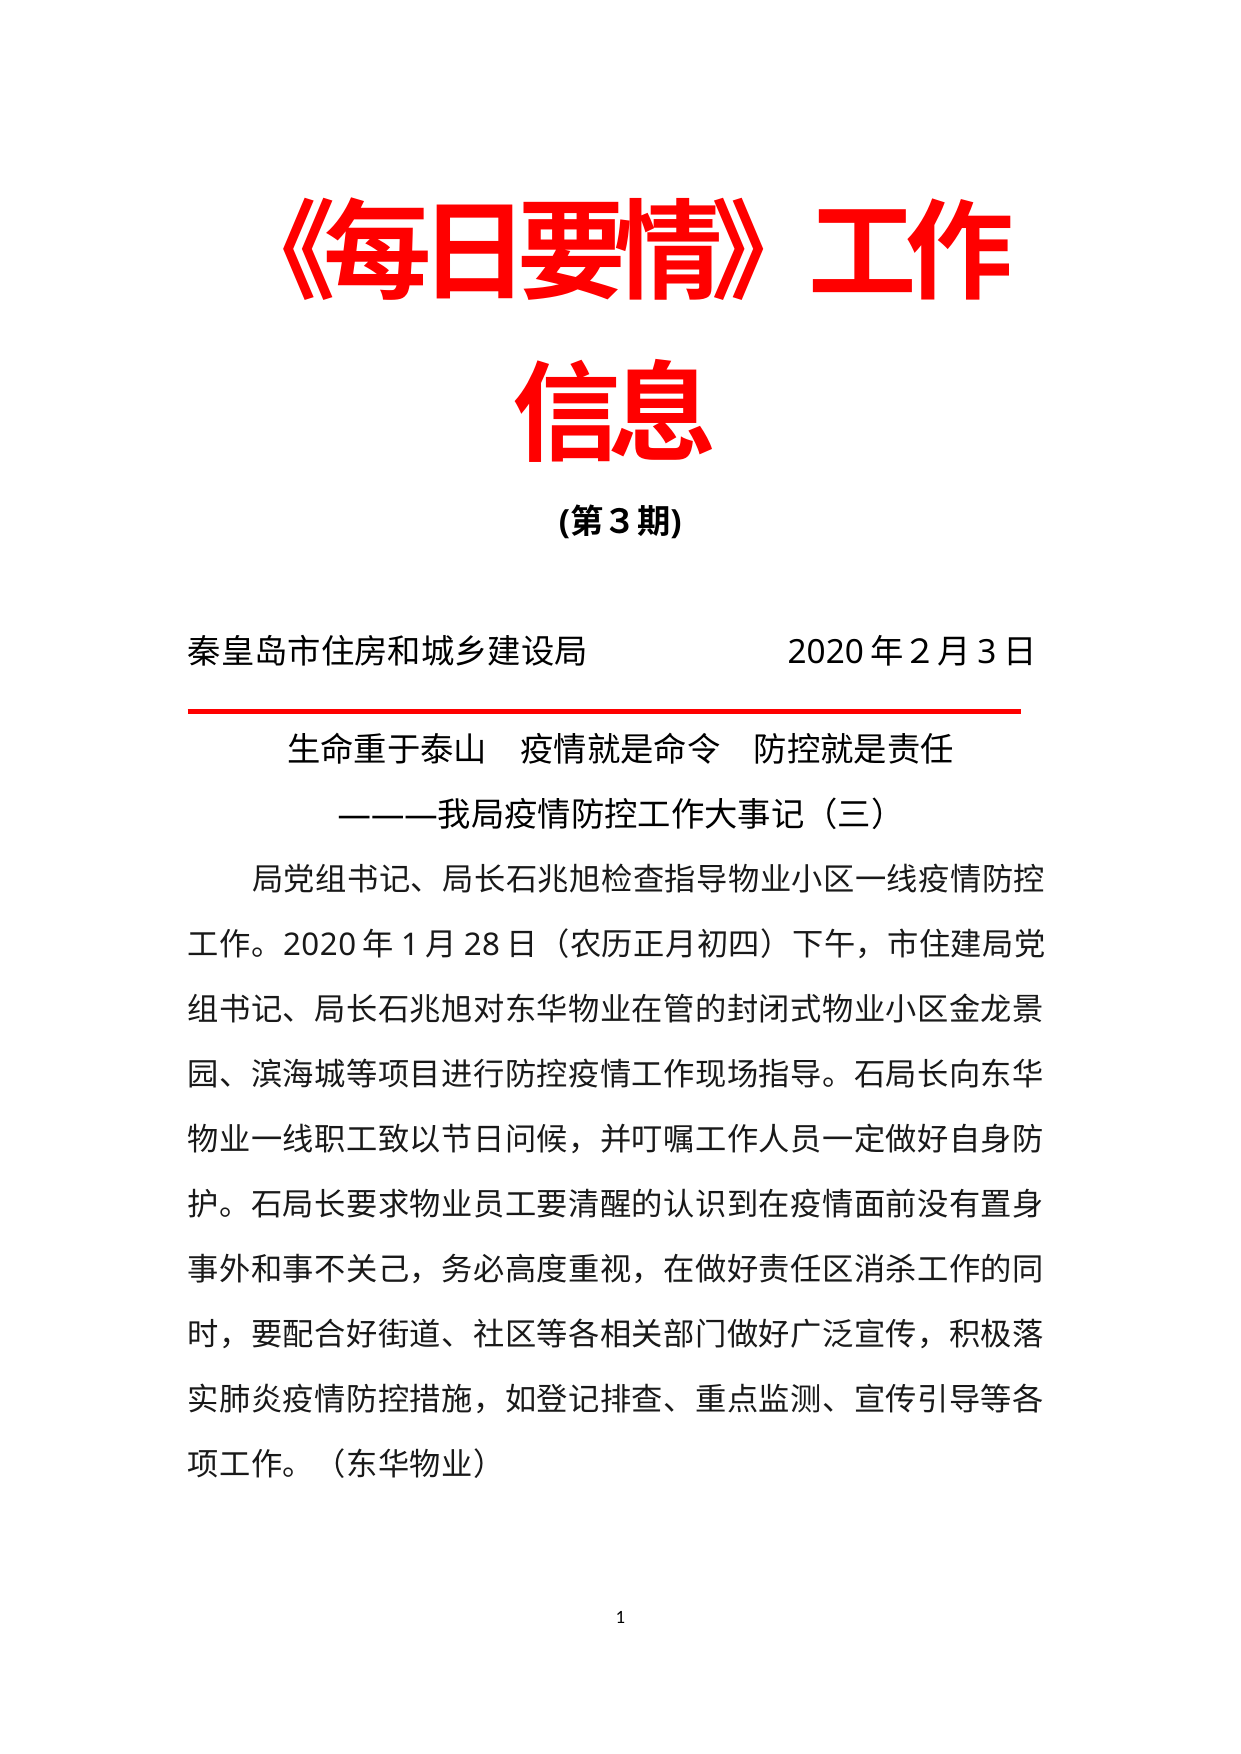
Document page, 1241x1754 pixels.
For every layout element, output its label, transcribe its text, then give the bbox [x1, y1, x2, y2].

text 生命重于泰山 疫情就是命令 防控就是责任 [187, 714, 1053, 779]
text ———我局疫情防控工作大事记（三） [187, 779, 1053, 844]
text 秦皇岛市住房和城乡建设局 2020年２月3日 [187, 617, 1053, 682]
text 《每日要情》工作信息 [187, 162, 1053, 487]
text 局党组书记、局长石兆旭检查指导物业小区一线疫情防控工作。2020年1月28日（农历正月初四）下午，市住建局党组书记、局长石兆旭对东华物业在管的封闭式物业小区金龙景园、滨海城等项目进行防控疫情工作现场指导。石局长向东华物业一线职工致以节日问候，并叮嘱工作人员一定做好自身防护。石局长要求物业员工要清醒的认识到在疫情面前没有置身事外和事不关己，务必高度重视，在做好责任区消杀工作的同时，要配合好街道、社区等各相关部门做好广泛宣传，积极落实肺炎疫情防控措施，如登记排查、重点监测、宣传引导等各项工作。（东华物业） [187, 844, 1053, 1494]
text (第３期) [187, 487, 1053, 552]
